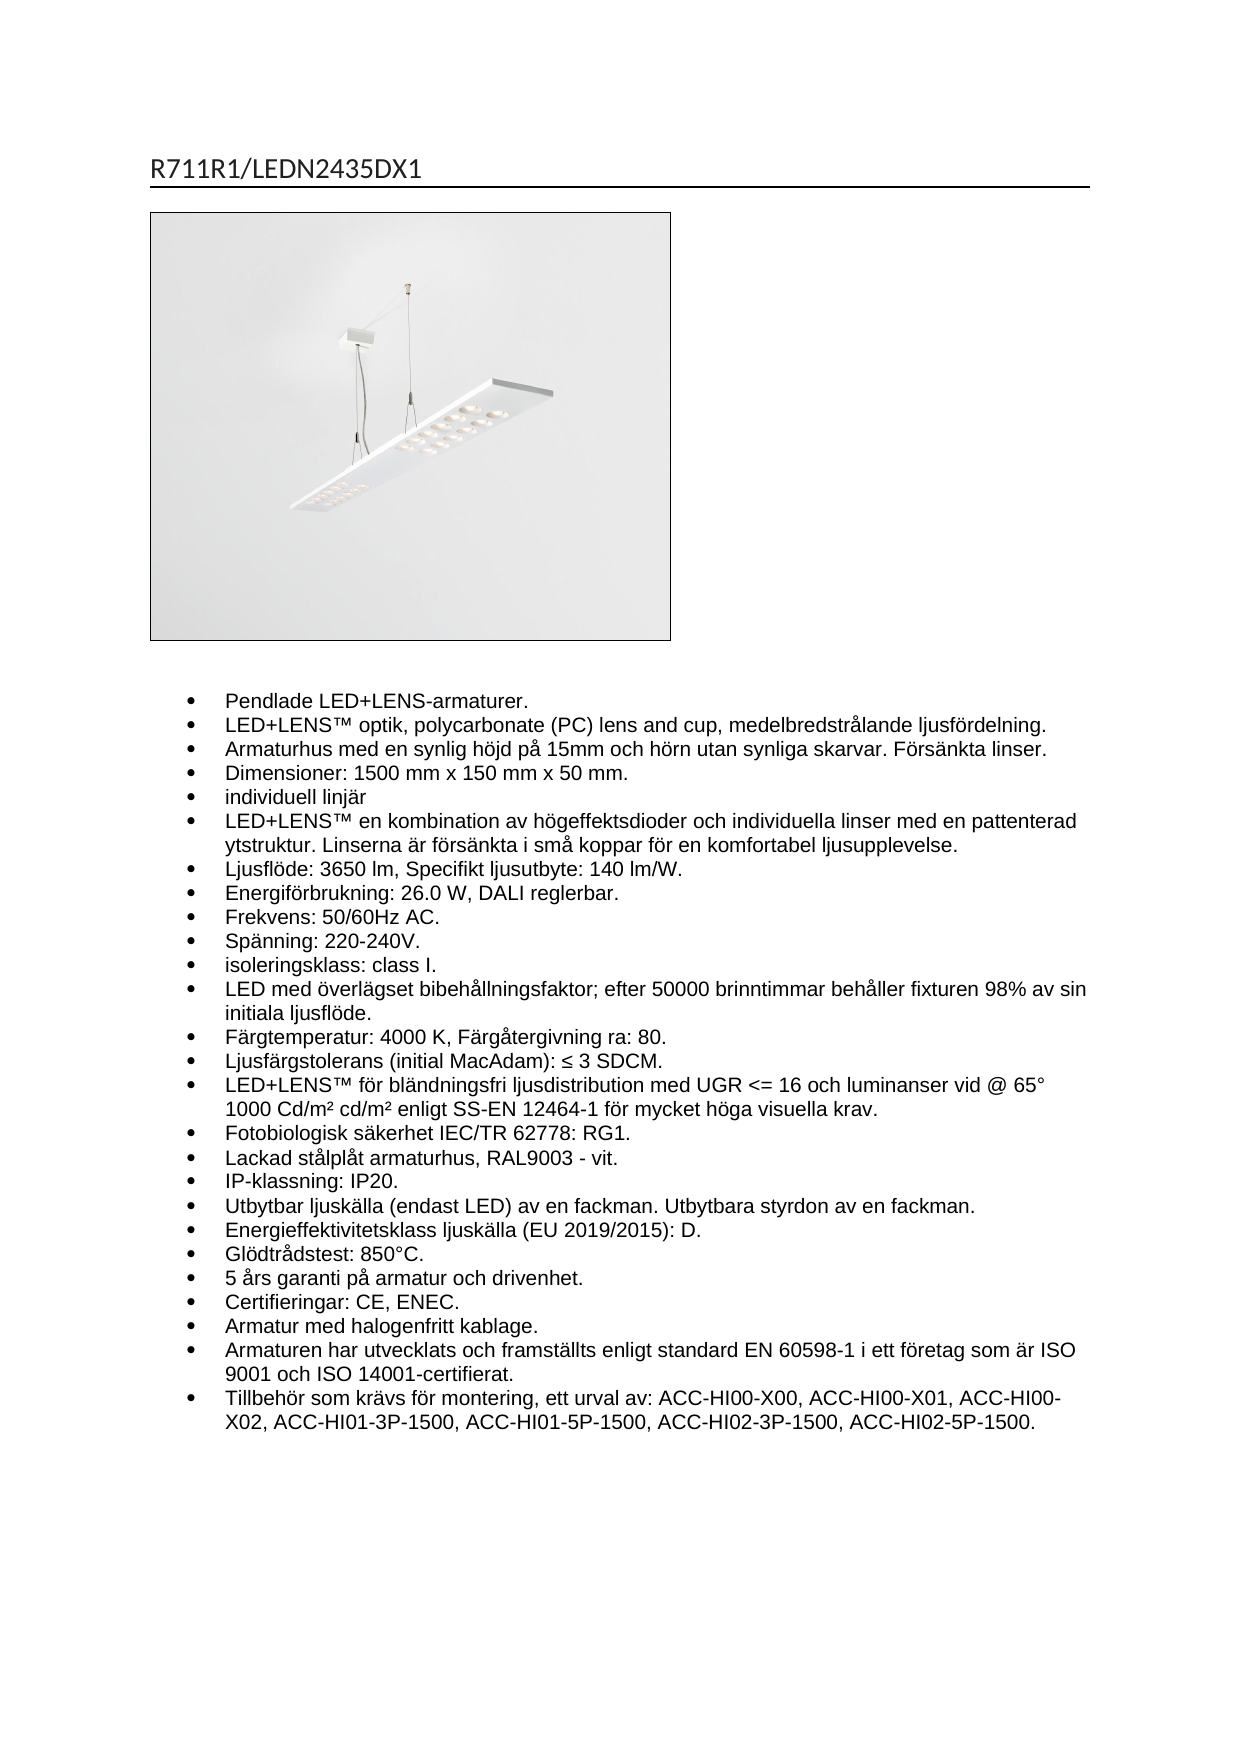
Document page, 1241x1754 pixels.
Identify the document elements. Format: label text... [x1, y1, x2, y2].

list Armatur med halogenfritt kablage. [187, 1314, 1090, 1338]
list Energieffektivitetsklass ljuskälla (EU 2019/2015): D. [187, 1217, 1090, 1242]
list IP-klassning: IP20. [187, 1169, 1090, 1193]
picture [151, 213, 670, 640]
list Energiförbrukning: 26.0 W, DALI reglerbar. [187, 881, 1090, 905]
list Tillbehör som krävs för montering, ett urval av: ACC-HI00-X00, ACC-HI00-X01, ACC-HI00-X02, ACC-HI01-3P-1500, ACC-HI01-5P-1500, ACC-HI02-3P-1500, ACC-HI02-5P-1500. [187, 1386, 1090, 1434]
list Frekvens: 50/60Hz AC. [187, 905, 1090, 929]
list Certifieringar: CE, ENEC. [187, 1290, 1090, 1314]
list Färgtemperatur: 4000 K, Färgåtergivning ra: 80. [187, 1025, 1090, 1049]
list Dimensioner: 1500 mm x 150 mm x 50 mm. [187, 761, 1090, 785]
list Glödtrådstest: 850°C. [187, 1242, 1090, 1266]
list Ljusflöde: 3650 lm, Specifikt ljusutbyte: 140 lm/W. [187, 857, 1090, 881]
list Armaturhus med en synlig höjd på 15mm och hörn utan synliga skarvar. Försänkta linser. [187, 737, 1090, 761]
list LED+LENS™ en kombination av högeffektsdioder och individuella linser med en pattenterad ytstruktur. Linserna är försänkta i små koppar för en komfortabel ljusupplevelse. [187, 809, 1090, 857]
list Pendlade LED+LENS-armaturer. [187, 688, 1090, 712]
list individuell linjär [187, 785, 1090, 809]
list Fotobiologisk säkerhet IEC/TR 62778: RG1. [187, 1121, 1090, 1145]
list 5 års garanti på armatur och drivenhet. [187, 1266, 1090, 1290]
text R711R1/LEDN2435DX1 [150, 150, 1090, 186]
list Spänning: 220-240V. [187, 929, 1090, 953]
list Utbytbar ljuskälla (endast LED) av en fackman. Utbytbara styrdon av en fackman. [187, 1193, 1090, 1217]
list LED+LENS™ för bländningsfri ljusdistribution med UGR <= 16 och luminanser vid @ 65° 1000 Cd/m² cd/m² enligt SS-EN 12464-1 för mycket höga visuella krav. [187, 1073, 1090, 1121]
list Ljusfärgstolerans (initial MacAdam): ≤ 3 SDCM. [187, 1049, 1090, 1073]
list isoleringsklass: class I. [187, 953, 1090, 977]
list Armaturen har utvecklats och framställts enligt standard EN 60598-1 i ett företag som är ISO 9001 och ISO 14001-certifierat. [187, 1338, 1090, 1386]
list LED med överlägset bibehållningsfaktor; efter 50000 brinntimmar behåller fixturen 98% av sin initiala ljusflöde. [187, 977, 1090, 1025]
list LED+LENS™ optik, polycarbonate (PC) lens and cup, medelbredstrålande ljusfördelning. [187, 712, 1090, 737]
list Lackad stålplåt armaturhus, RAL9003 - vit. [187, 1145, 1090, 1169]
